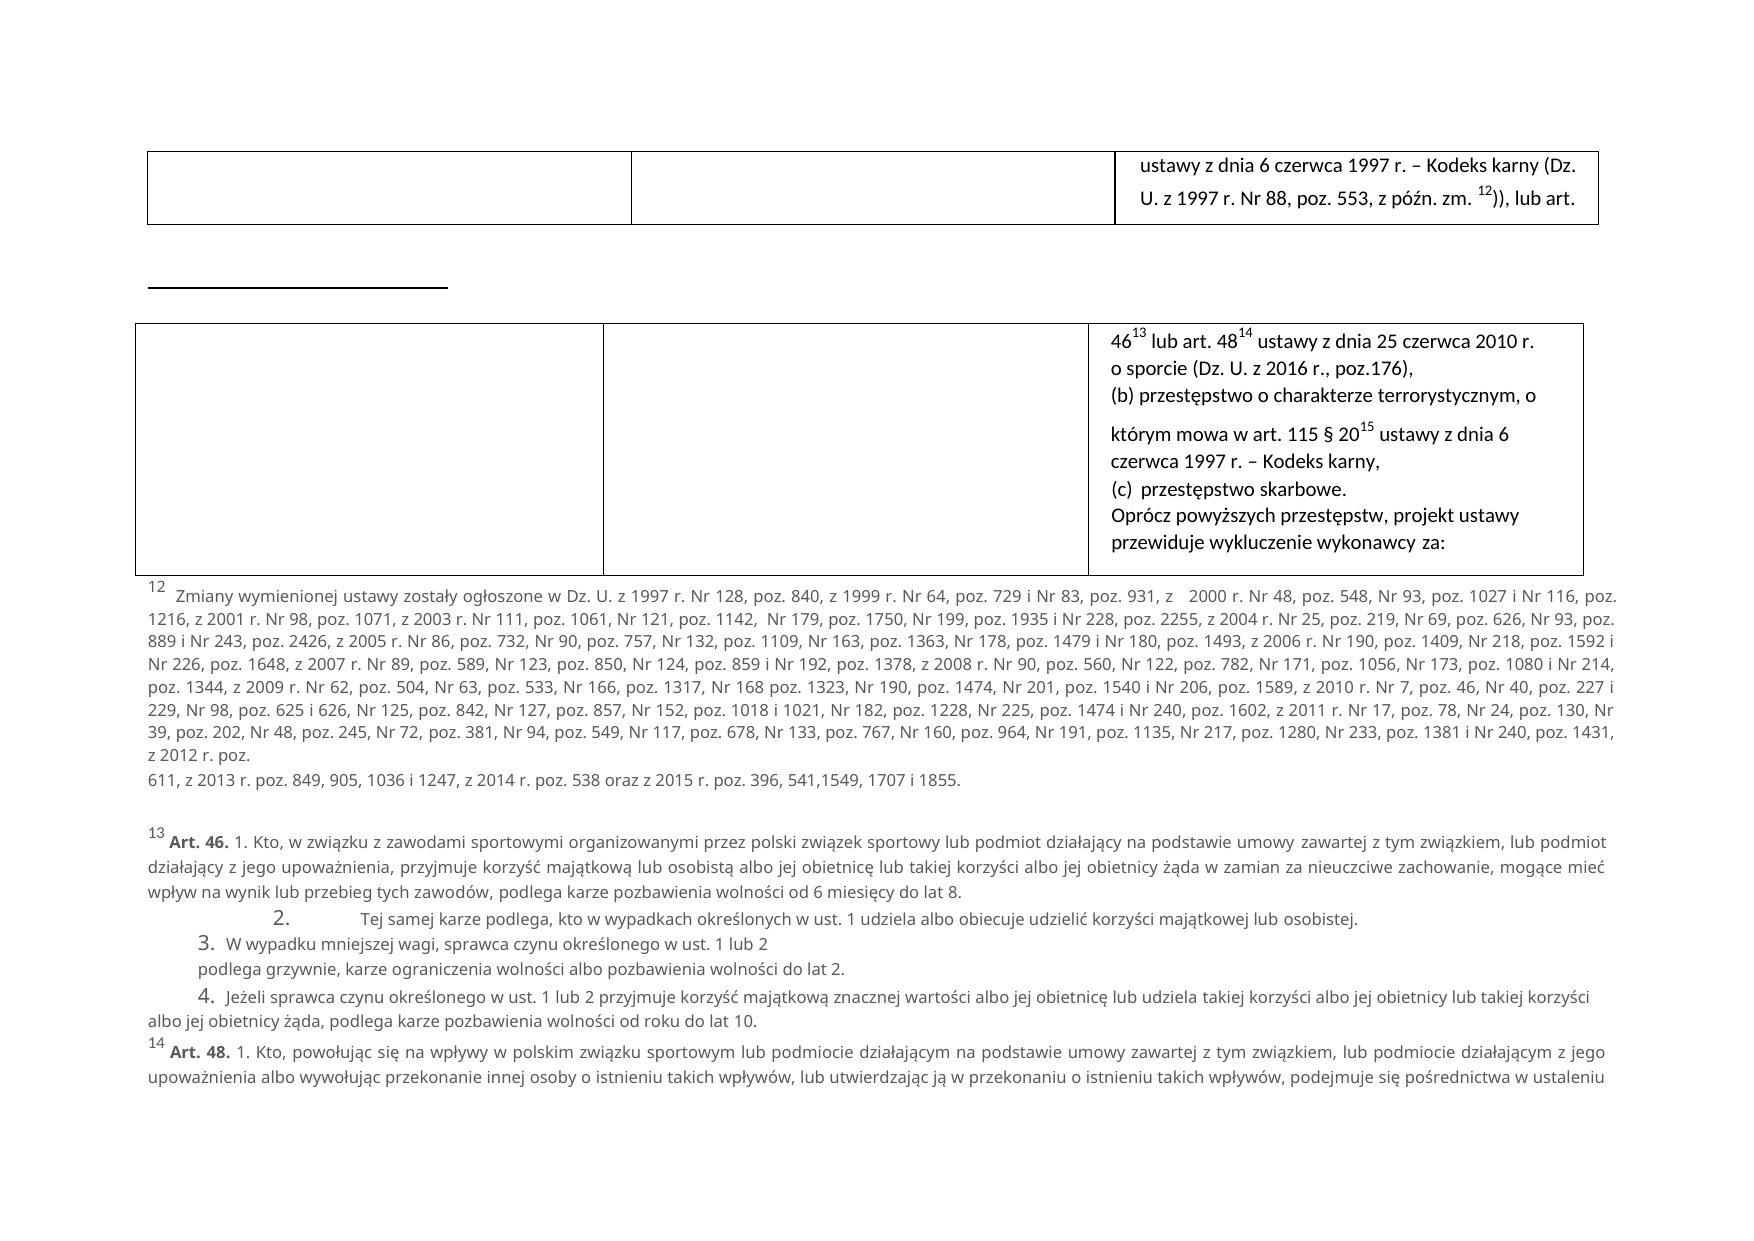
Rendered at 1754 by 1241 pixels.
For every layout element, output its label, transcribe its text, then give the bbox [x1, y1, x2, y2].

list W wypadku mniejszej wagi, sprawca czynu określonego w ust. 1 lub 2 [198, 930, 1618, 955]
list Jeżeli sprawca czynu określonego w ust. 1 lub 2 przyjmuje korzyść majątkową znacznej wartości albo jej obietnicę lub udziela takiej korzyści albo jej obietnicy lub takiej korzyści albo jej obietnicy żąda, podlega karze pozbawienia wolności od roku do lat 10. [148, 981, 1607, 1032]
table_header [632, 152, 1114, 224]
table_header [604, 324, 1088, 575]
text podlega grzywnie, karze ograniczenia wolności albo pozbawienia wolności do lat 2. [198, 955, 1608, 981]
text 611, z 2013 r. poz. 849, 905, 1036 i 1247, z 2014 r. poz. 538 oraz z 2015 r. poz. 396, 541,1549, 1707 i 1855. [148, 766, 1618, 791]
table_header [136, 324, 603, 575]
text 12 Zmiany wymienionej ustawy zostały ogłoszone w Dz. U. z 1997 r. Nr 128, poz. 840, z 1999 r. Nr 64, poz. 729 i Nr 83, poz. 931, z 2000 r. Nr 48, poz. 548, Nr 93, poz. 1027 i Nr 116, poz. 1216, z 2001 r. Nr 98, poz. 1071, z 2003 r. Nr 111, poz. 1061, Nr 121, poz. 1142, Nr 179, poz. 1750, Nr 199, poz. 1935 i Nr 228, poz. 2255, z 2004 r. Nr 25, poz. 219, Nr 69, poz. 626, Nr 93, poz. 889 i Nr 243, poz. 2426, z 2005 r. Nr 86, poz. 732, Nr 90, poz. 757, Nr 132, poz. 1109, Nr 163, poz. 1363, Nr 178, poz. 1479 i Nr 180, poz. 1493, z 2006 r. Nr 190, poz. 1409, Nr 218, poz. 1592 i Nr 226, poz. 1648, z 2007 r. Nr 89, poz. 589, Nr 123, poz. 850, Nr 124, poz. 859 i Nr 192, poz. 1378, z 2008 r. Nr 90, poz. 560, Nr 122, poz. 782, Nr 171, poz. 1056, Nr 173, poz. 1080 i Nr 214, poz. 1344, z 2009 r. Nr 62, poz. 504, Nr 63, poz. 533, Nr 166, poz. 1317, Nr 168 poz. 1323, Nr 190, poz. 1474, Nr 201, poz. 1540 i Nr 206, poz. 1589, z 2010 r. Nr 7, poz. 46, Nr 40, poz. 227 i 229, Nr 98, poz. 625 i 626, Nr 125, poz. 842, Nr 127, poz. 857, Nr 152, poz. 1018 i 1021, Nr 182, poz. 1228, Nr 225, poz. 1474 i Nr 240, poz. 1602, z 2011 r. Nr 17, poz. 78, Nr 24, poz. 130, Nr 39, poz. 202, Nr 48, poz. 245, Nr 72, poz. 381, Nr 94, poz. 549, Nr 117, poz. 678, Nr 133, poz. 767, Nr 160, poz. 964, Nr 191, poz. 1135, Nr 217, poz. 1280, Nr 233, poz. 1381 i Nr 240, poz. 1431, z 2012 r. poz. [148, 576, 1618, 766]
text 13 Art. 46. 1. Kto, w związku z zawodami sportowymi organizowanymi przez polski związek sportowy lub podmiot działający na podstawie umowy zawartej z tym związkiem, lub podmiot działający z jego upoważnienia, przyjmuje korzyść majątkową lub osobistą albo jej obietnicę lub takiej korzyści albo jej obietnicy żąda w zamian za nieuczciwe zachowanie, mogące mieć wpływ na wynik lub przebieg tych zawodów, podlega karze pozbawienia wolności od 6 miesięcy do lat 8. [148, 822, 1607, 903]
table_header [148, 152, 631, 224]
list Tej samej karze podlega, kto w wypadkach określonych w ust. 1 udziela albo obiecuje udzielić korzyści majątkowej lub osobistej. [223, 906, 1618, 930]
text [148, 1032, 1607, 1088]
table_header ustawy z dnia 6 czerwca 1997 r. – Kodeks karny (Dz. U. z 1997 r. Nr 88, poz. 553, z późn. zm. 12)), lub art. [1116, 152, 1598, 224]
table_header 4613 lub art. 4814 ustawy z dnia 25 czerwca 2010 r. o sporcie (Dz. U. z 2016 r., poz.176), (b) przestępstwo o charakterze terrorystycznym, o którym mowa w art. 115 § 2015 ustawy z dnia 6 czerwca 1997 r. – Kodeks karny, przestępstwo skarbowe. Oprócz powyższych przestępstw, projekt ustawy przewiduje wykluczenie wykonawcy za: [1089, 324, 1583, 575]
